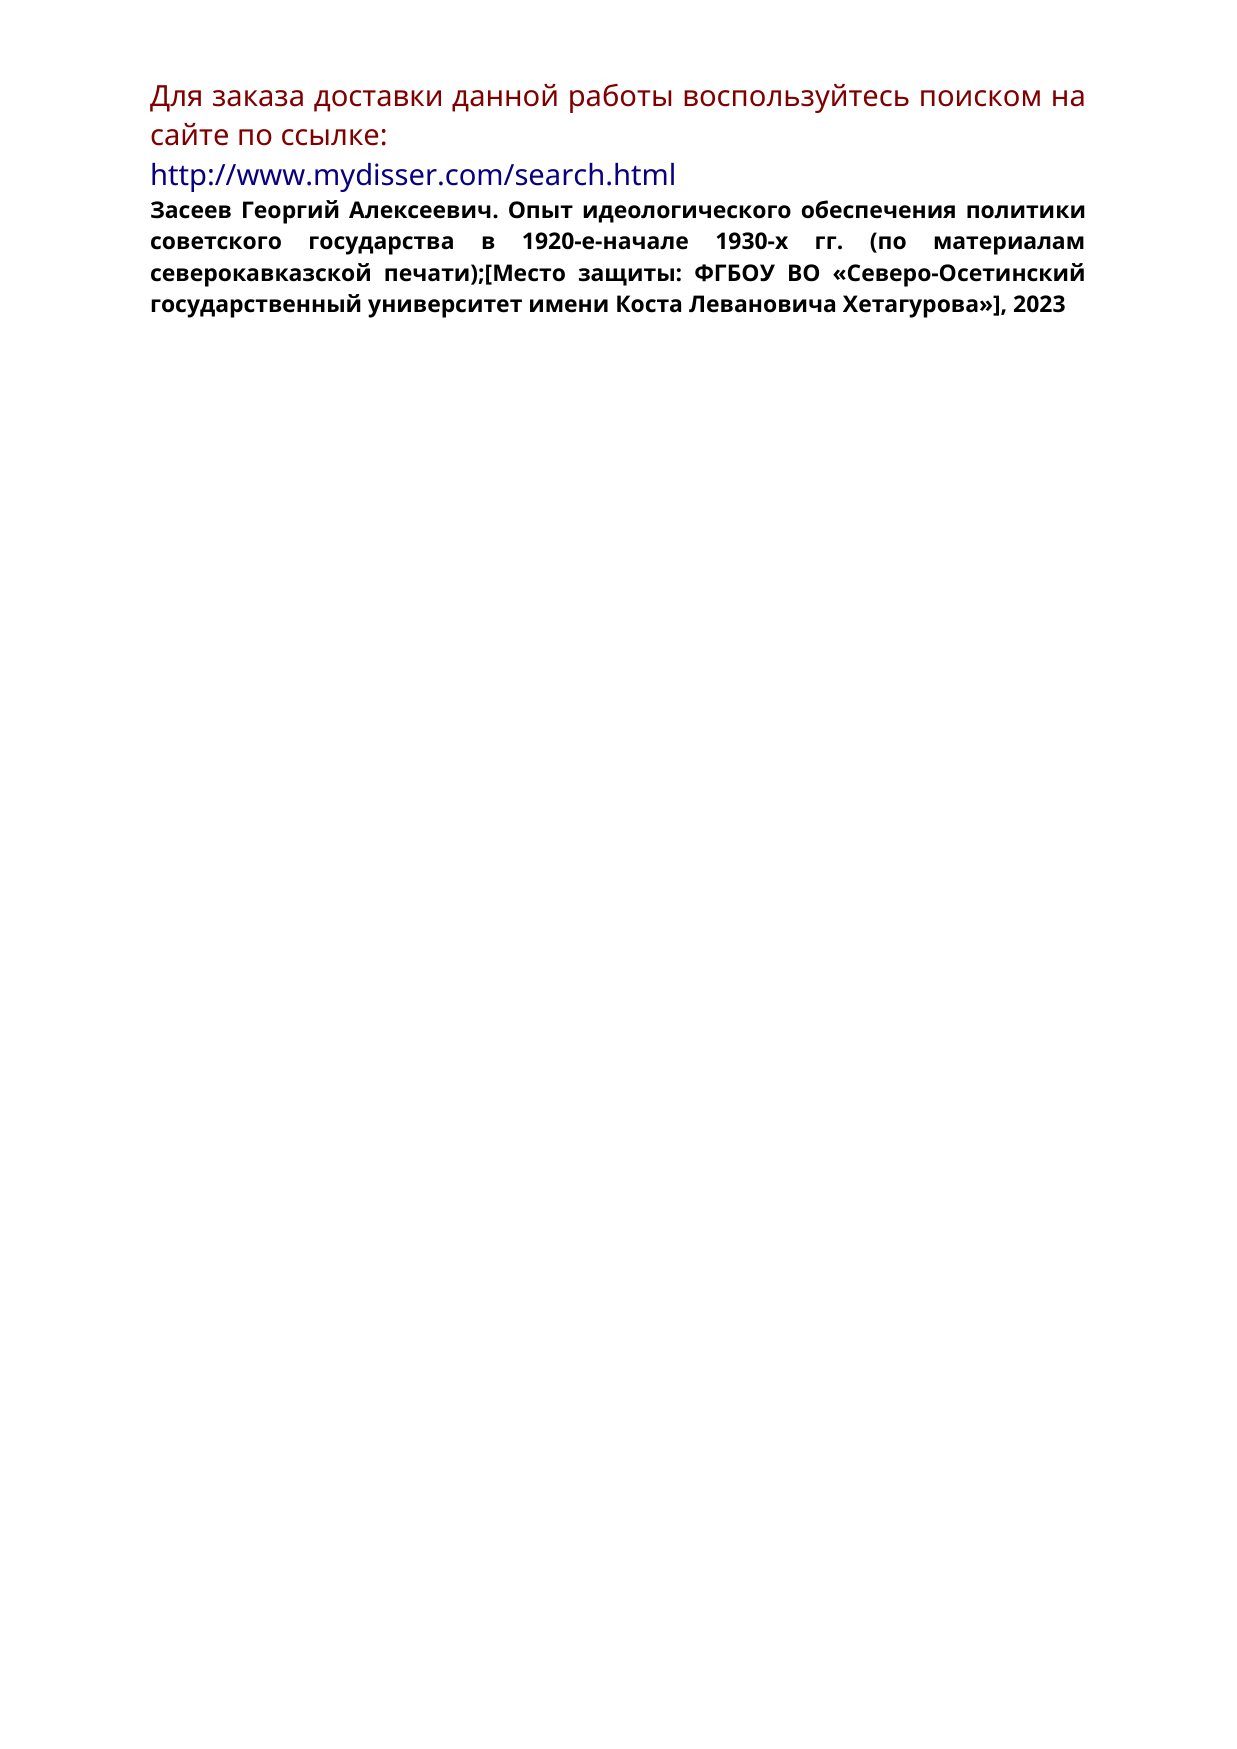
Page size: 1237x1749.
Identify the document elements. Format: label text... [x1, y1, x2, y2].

text Засеев Георгий Алексеевич. Опыт идеологического обеспечения политики советского государства в 1920-е-начале 1930-х гг. (по материалам северокавказской печати);[Место защиты: ФГБОУ ВО «Северо-Осетинский государственный университет имени Коста Левановича Хетагурова»], 2023 [150, 194, 1086, 319]
